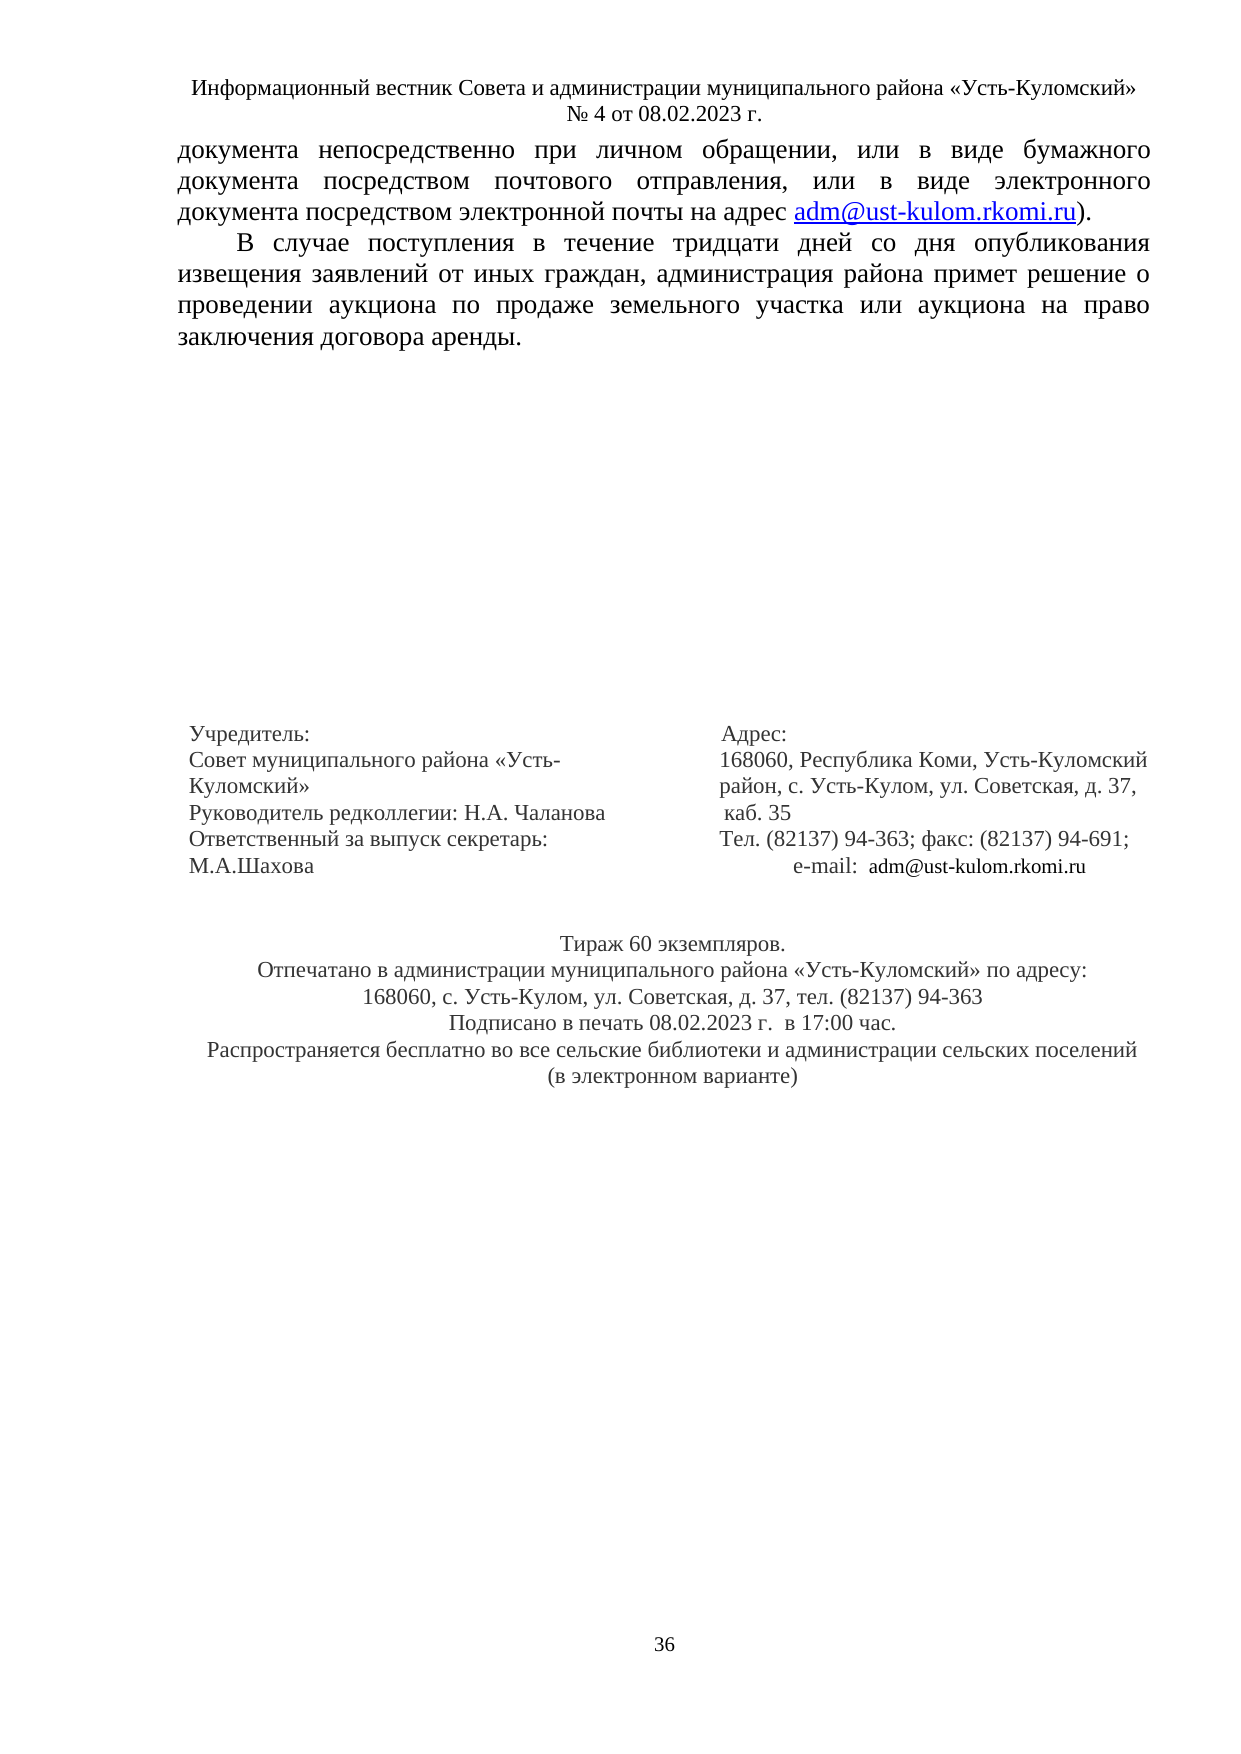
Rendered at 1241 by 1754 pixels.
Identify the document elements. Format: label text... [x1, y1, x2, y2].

table_cell Тираж 60 экземпляров. Отпечатано в администрации муниципального района «Усть-Куломский» по адресу: 168060, с. Усть-Кулом, ул. Советская, д. 37, тел. (82137) 94-363 Подписано в печать 08.02.2023 г. в 17:00 час. Распространяется бесплатно во все сельские библиотеки и администрации сельских поселений (в электронном варианте) [177, 930, 1168, 1181]
table_header Учредитель: Совет муниципального района «Усть-Куломский» Руководитель редколлегии: Н.А. Чаланова Ответственный за выпуск секретарь: М.А.Шахова [177, 720, 678, 930]
text В случае поступления в течение тридцати дней со дня опубликования извещения заявлений от иных граждан, администрация района примет решение о проведении аукциона по продаже земельного участка или аукциона на право заключения договора аренды. [177, 226, 1152, 351]
table_header Адрес: 168060, Республика Коми, Усть-Куломский район, с. Усть-Кулом, ул. Советская, д. 37, каб. 35 Тел. (82137) 94-363; факс: (82137) 94-691; e-mail: adm@ust-kulom.rkomi.ru [678, 720, 1168, 930]
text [177, 133, 1152, 226]
